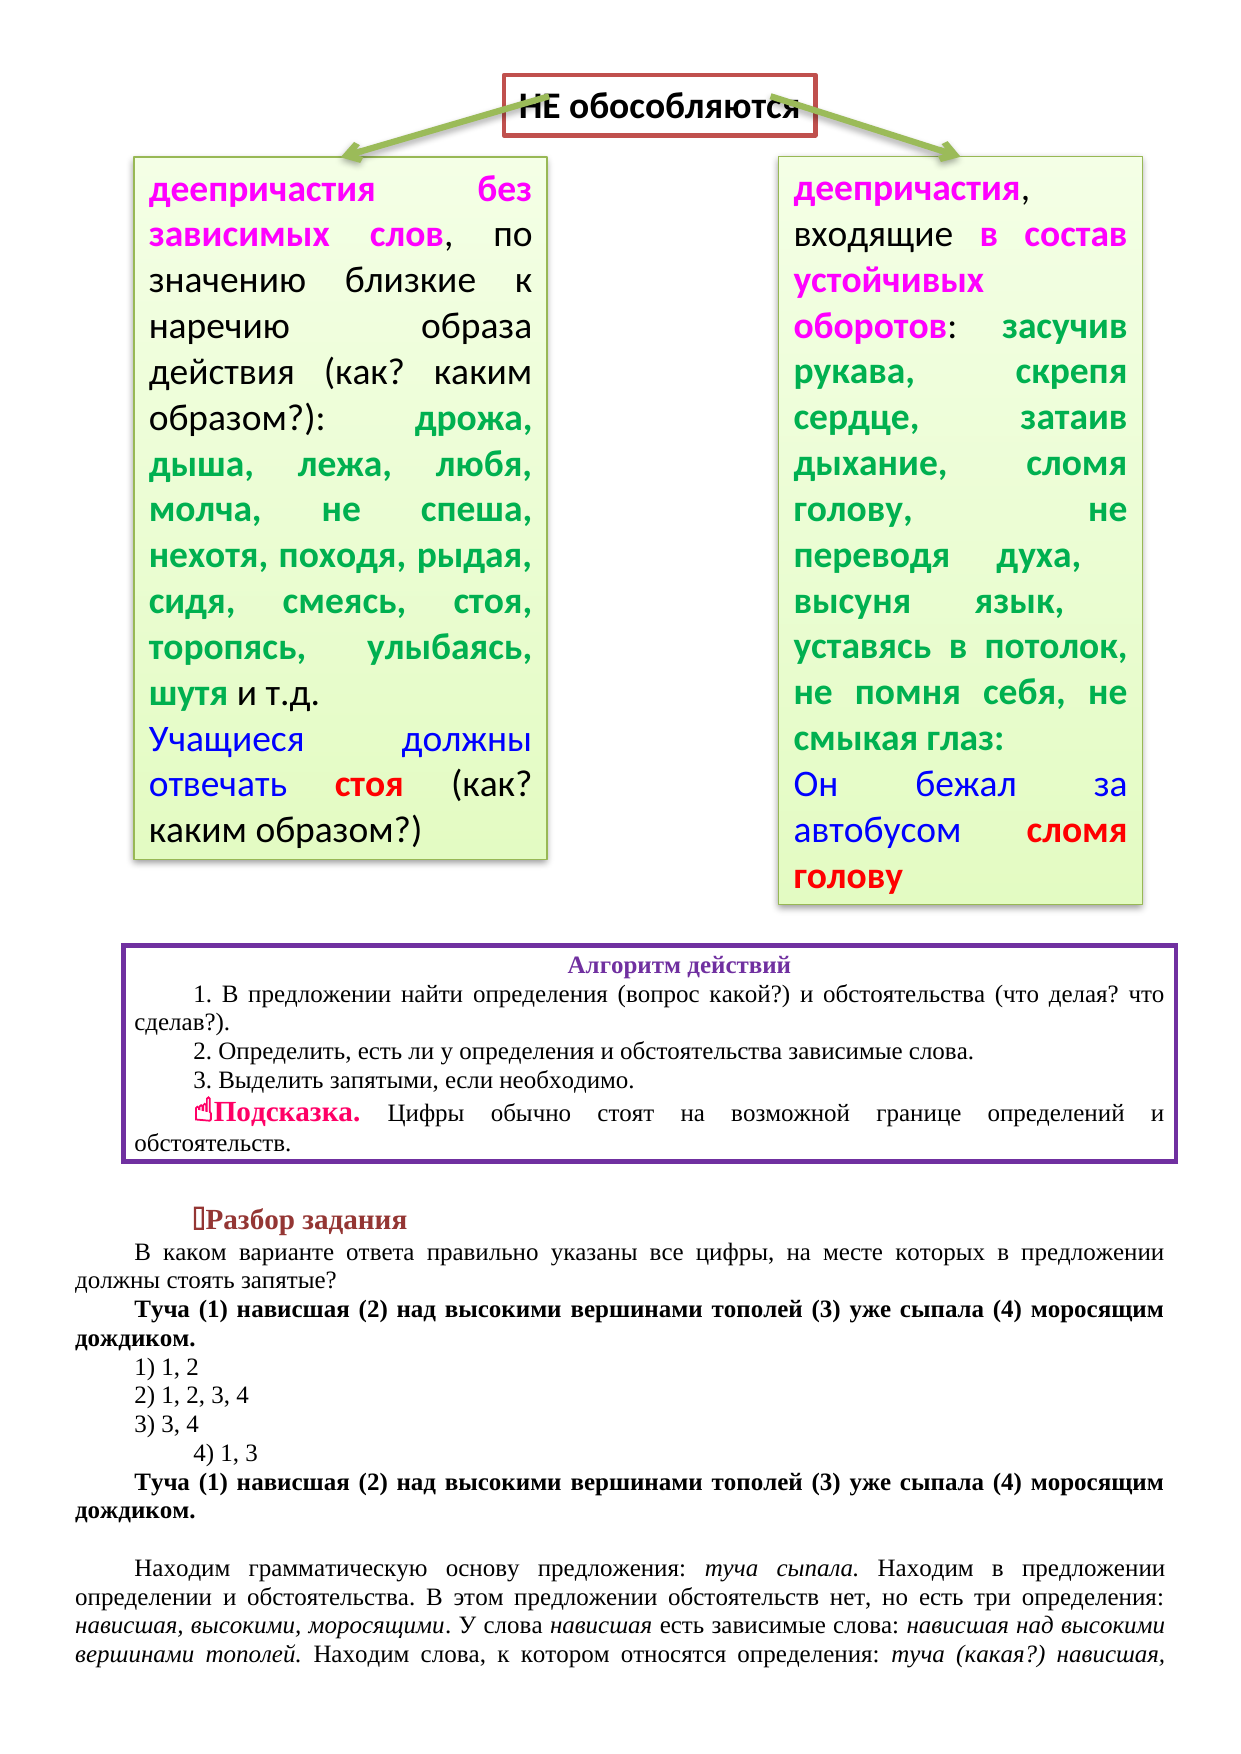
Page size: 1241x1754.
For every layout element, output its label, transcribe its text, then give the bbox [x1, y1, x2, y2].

text 4) 1, 3 [134, 1438, 1165, 1467]
text Разбор задания [134, 1202, 1165, 1237]
text 3) 3, 4 [75, 1409, 1165, 1438]
text Подсказка. Цифры обычно стоят на возможной границе определений и обстоятельств. [126, 1087, 1174, 1159]
text В каком варианте ответа правильно указаны все цифры, на месте которых в предложении должны стоять запятые? [75, 1237, 1165, 1294]
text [75, 1553, 1165, 1668]
text 2. Определить, есть ли у определения и обстоятельства зависимые слова. [126, 1029, 1174, 1058]
text 3. Выделить запятыми, если необходимо. [126, 1058, 1174, 1087]
text 1) 1, 2 [75, 1352, 1165, 1380]
text Туча (1) нависшая (2) над высокими вершинами тополей (3) уже сыпала (4) моросящим дождиком. [75, 1467, 1165, 1524]
text Алгоритм действий [126, 948, 1174, 972]
text 2) 1, 2, 3, 4 [75, 1380, 1165, 1409]
text Туча (1) нависшая (2) над высокими вершинами тополей (3) уже сыпала (4) моросящим дождиком. [75, 1294, 1165, 1352]
text 1. В предложении найти определения (вопрос какой?) и обстоятельства (что делая? что сделав?). [126, 972, 1174, 1029]
